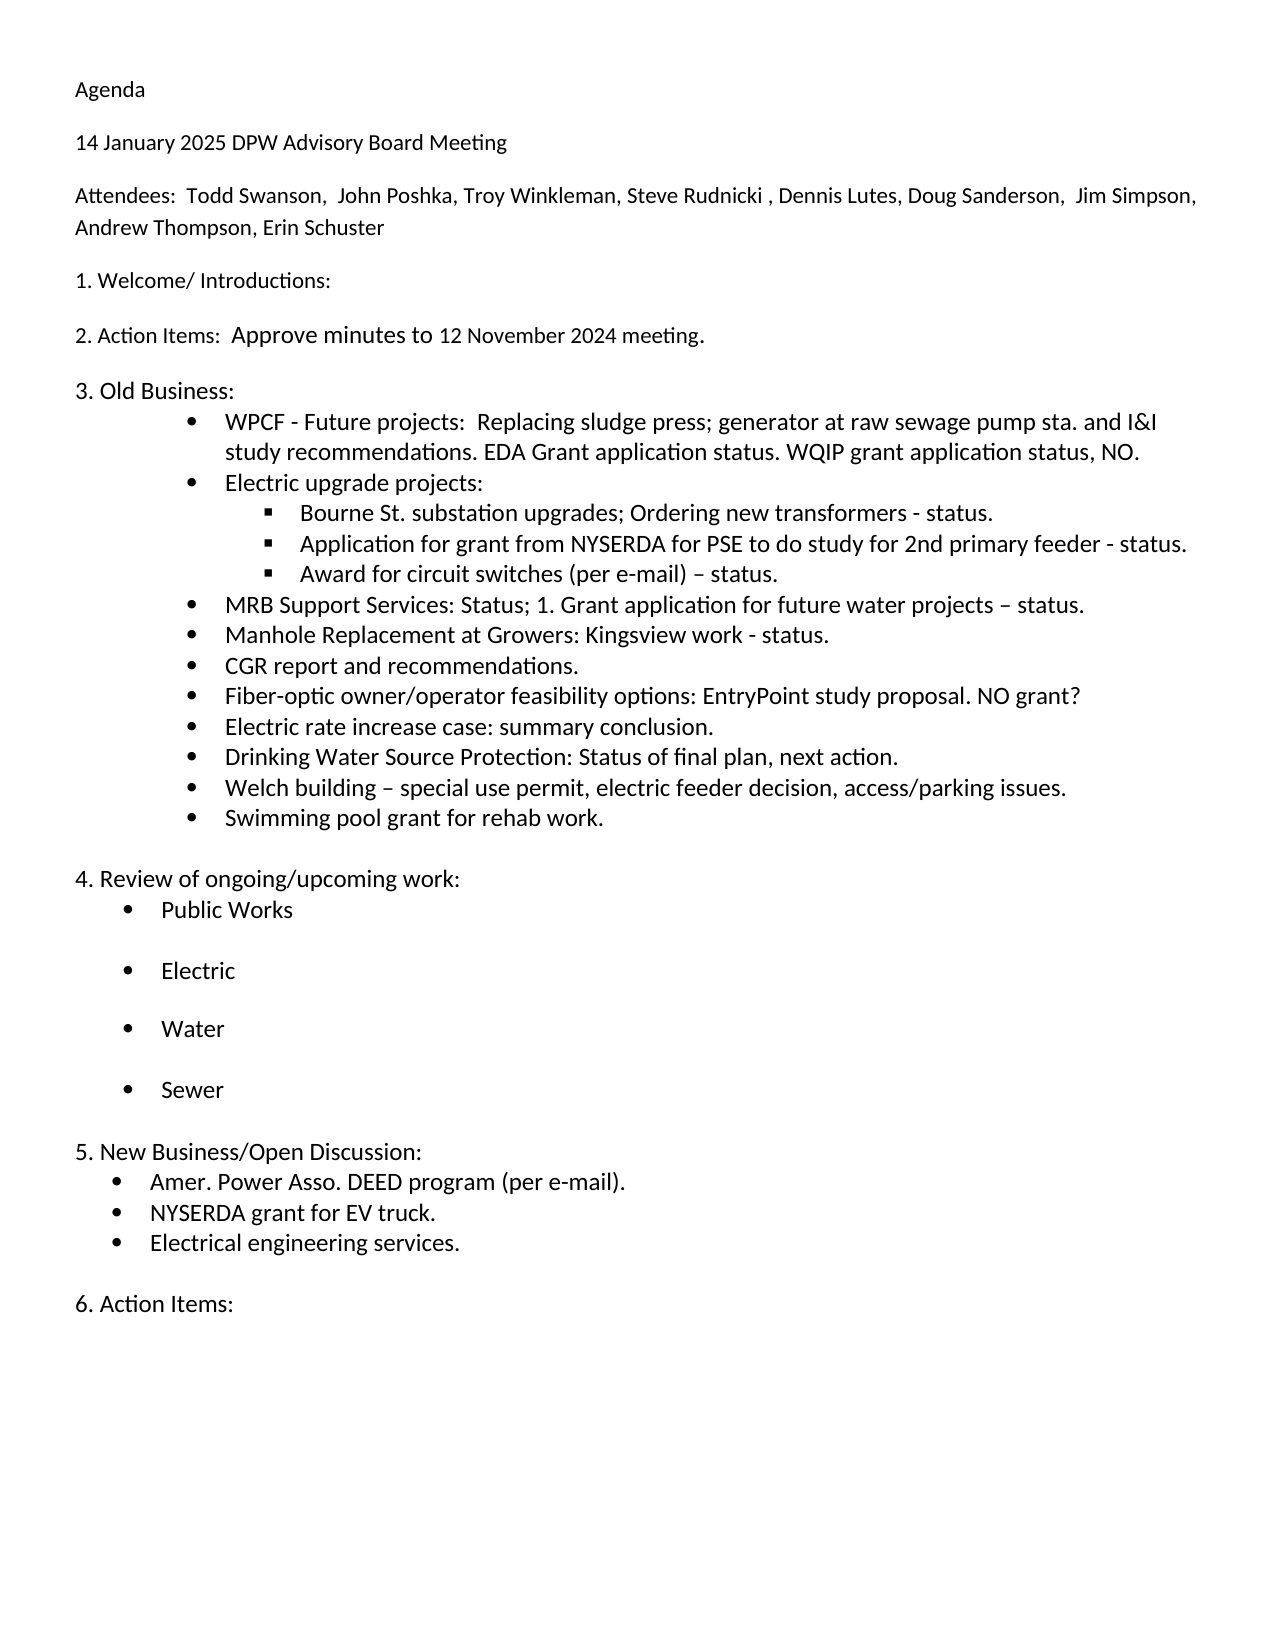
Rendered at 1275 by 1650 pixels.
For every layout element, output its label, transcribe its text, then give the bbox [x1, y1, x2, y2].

list WPCF - Future projects: Replacing sludge press; generator at raw sewage pump sta. and I&I study recommendations. EDA Grant application status. WQIP grant application status, NO. [187, 406, 1200, 467]
list NYSERDA grant for EV truck. [112, 1197, 1200, 1227]
text 3. Old Business: [75, 375, 1200, 406]
list CGR report and recommendations. [187, 650, 1200, 680]
text Attendees: Todd Swanson, John Poshka, Troy Winkleman, Steve Rudnicki , Dennis Lutes, Doug Sanderson, Jim Simpson, Andrew Thompson, Erin Schuster [75, 181, 1200, 241]
list Drinking Water Source Protection: Status of final plan, next action. [187, 741, 1200, 772]
list Swimming pool grant for rehab work. [187, 802, 1200, 833]
list Award for circuit switches (per e-mail) – status. [262, 558, 1200, 589]
text 2. Action Items: Approve minutes to 12 November 2024 meeting. [75, 319, 1200, 350]
list Electric upgrade projects: [187, 467, 1200, 497]
list Manhole Replacement at Growers: Kingsview work - status. [187, 619, 1200, 650]
text Agenda [75, 75, 1200, 103]
text 14 January 2025 DPW Advisory Board Meeting [75, 128, 1200, 156]
list Electric rate increase case: summary conclusion. [187, 711, 1200, 741]
list Electrical engineering services. [112, 1227, 1200, 1258]
list MRB Support Services: Status; 1. Grant application for future water projects – status. [187, 589, 1200, 619]
list Fiber-optic owner/operator feasibility options: EntryPoint study proposal. NO grant? [187, 680, 1200, 711]
list Sewer [123, 1074, 1200, 1105]
list Application for grant from NYSERDA for PSE to do study for 2nd primary feeder - status. [262, 528, 1200, 558]
text 5. New Business/Open Discussion: [75, 1136, 1200, 1166]
text 4. Review of ongoing/upcoming work: [75, 863, 1200, 894]
list Water [123, 1013, 1200, 1044]
list Electric [123, 955, 1200, 986]
list Bourne St. substation upgrades; Ordering new transformers - status. [262, 497, 1200, 528]
text 6. Action Items: [75, 1288, 1200, 1319]
text 1. Welcome/ Introductions: [75, 266, 1200, 294]
list Public Works [123, 894, 1200, 924]
list Amer. Power Asso. DEED program (per e-mail). [112, 1166, 1200, 1197]
list Welch building – special use permit, electric feeder decision, access/parking issues. [187, 772, 1200, 802]
